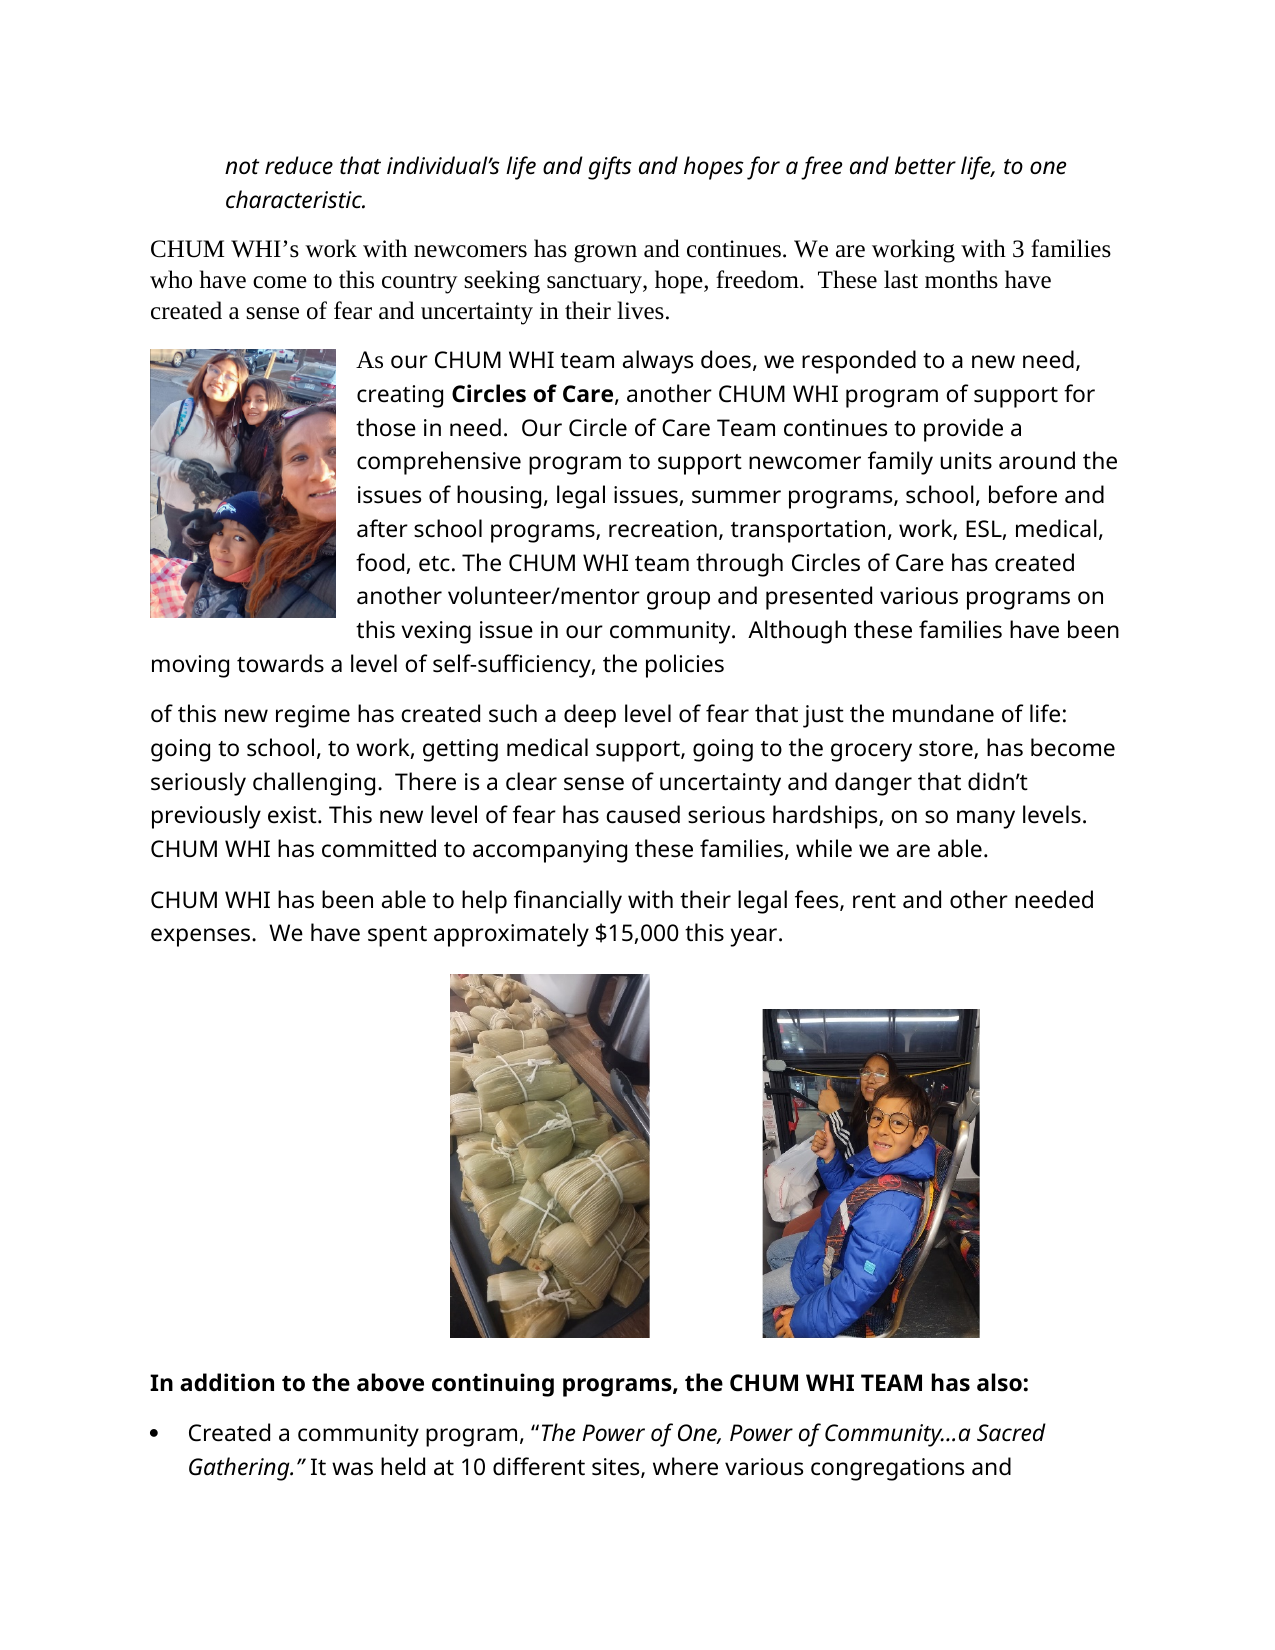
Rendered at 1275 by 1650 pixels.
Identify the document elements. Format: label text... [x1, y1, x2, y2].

text CHUM WHI’s work with newcomers has grown and continues. We are working with 3 families who have come to this country seeking sanctuary, hope, freedom. These last months have created a sense of fear and uncertainty in their lives. [150, 234, 1125, 325]
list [150, 1417, 1125, 1482]
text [225, 150, 1125, 215]
text CHUM WHI has been able to help financially with their legal fees, rent and other needed expenses. We have spent approximately $15,000 this year. [150, 883, 1125, 948]
text As our CHUM WHI team always does, we responded to a new need, creating Circles of Care, another CHUM WHI program of support for those in need. Our Circle of Care Team continues to provide a comprehensive program to support newcomer family units around the issues of housing, legal issues, summer programs, school, before and after school programs, recreation, transportation, work, ESL, medical, food, etc. The CHUM WHI team through Circles of Care has created another volunteer/mentor group and presented various programs on this vexing issue in our community. Although these families have been moving towards a level of self-sufficiency, the policies [150, 344, 1125, 679]
text In addition to the above continuing programs, the CHUM WHI TEAM has also: [150, 1367, 1125, 1398]
text of this new regime has created such a deep level of fear that just the mundane of life: going to school, to work, getting medical support, going to the grocery store, has become seriously challenging. There is a clear sense of uncertainty and danger that didn’t previously exist. This new level of fear has caused serious hardships, on so many levels. CHUM WHI has committed to accompanying these families, while we are able. [150, 698, 1125, 864]
picture [450, 974, 650, 1338]
picture [150, 349, 336, 618]
picture [762, 1009, 980, 1338]
